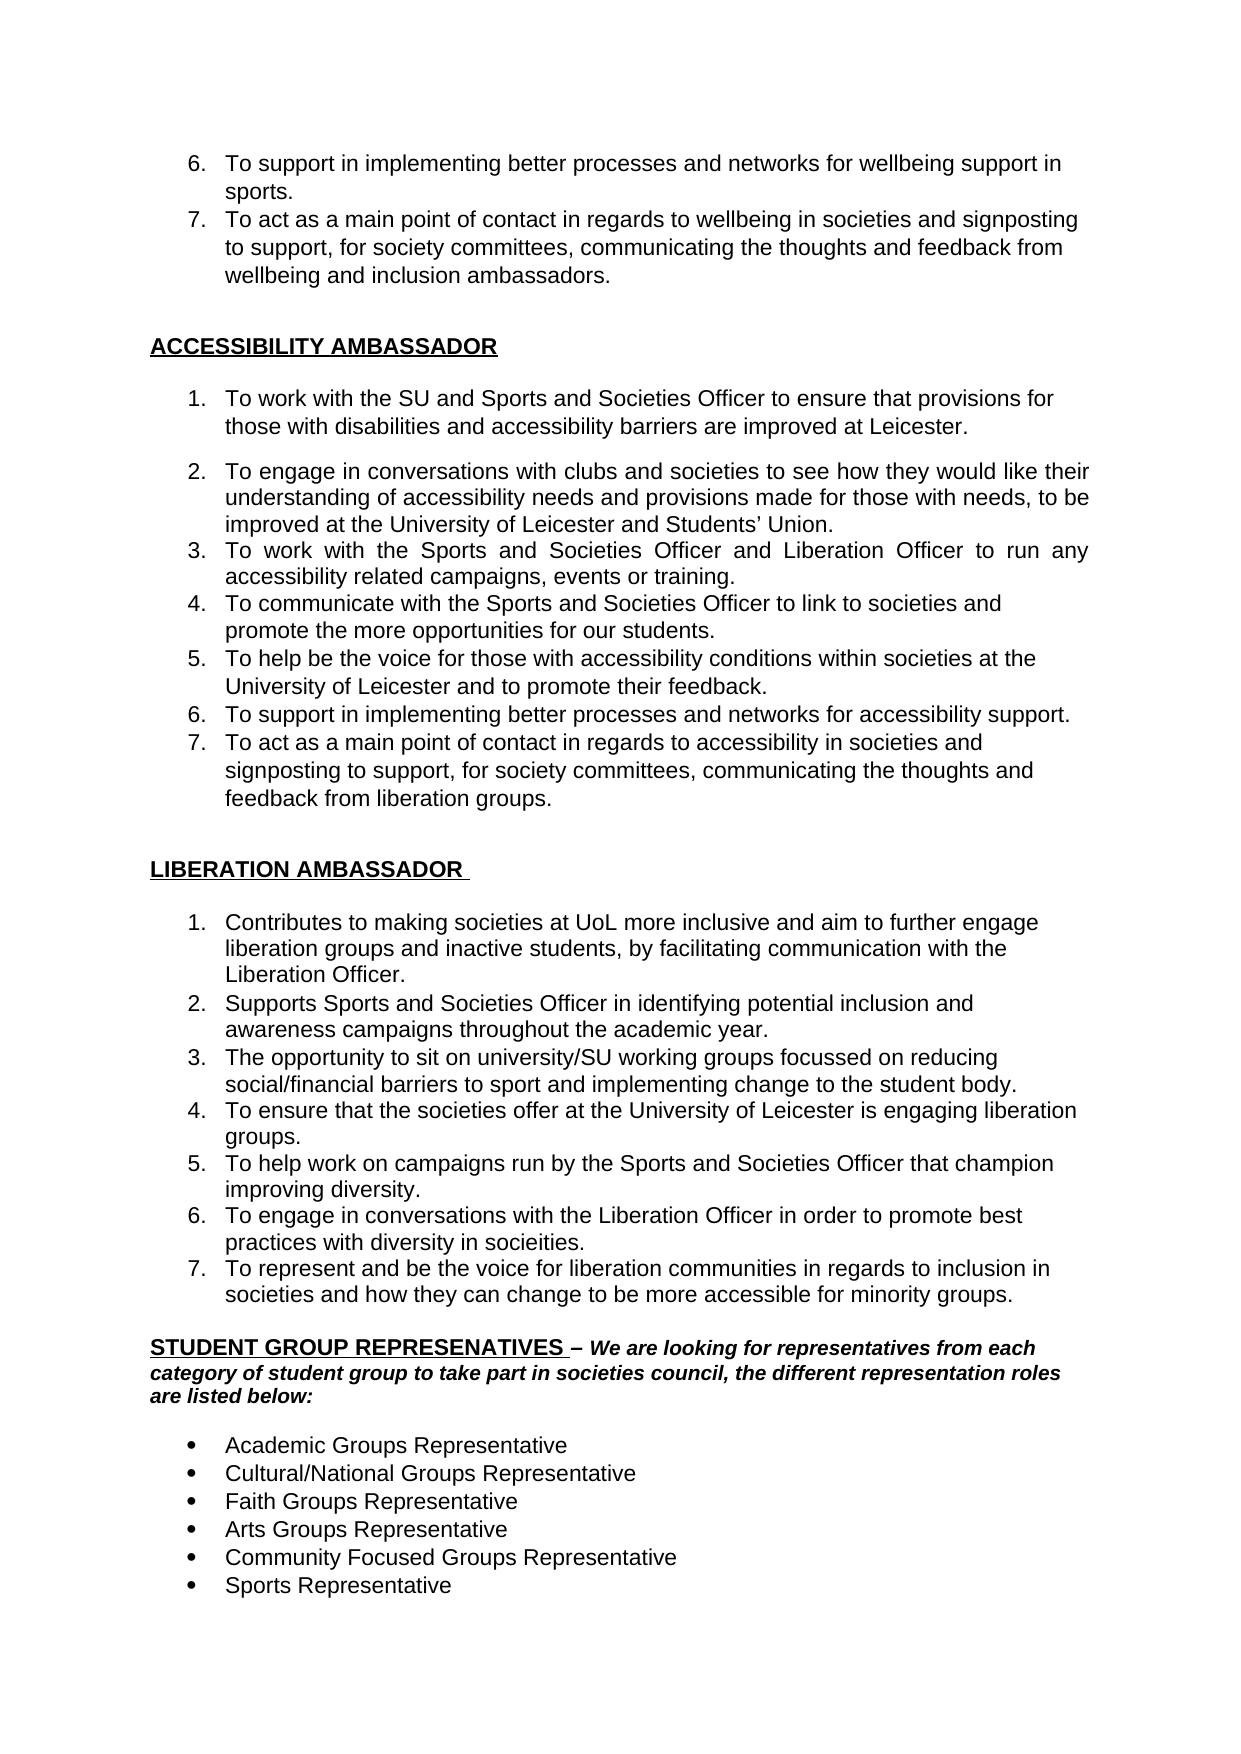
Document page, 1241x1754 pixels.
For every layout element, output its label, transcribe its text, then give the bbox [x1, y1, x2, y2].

list To act as a main point of contact in regards to accessibility in societies and signposting to support, for society committees, communicating the thoughts and feedback from liberation groups. [187, 729, 1090, 811]
list To work with the SU and Sports and Societies Officer to ensure that provisions for those with disabilities and accessibility barriers are improved at Leicester. [187, 385, 1090, 439]
list To help be the voice for those with accessibility conditions within societies at the University of Leicester and to promote their feedback. [187, 645, 1090, 700]
text LIBERATION AMBASSADOR [150, 856, 1090, 882]
list To engage in conversations with the Liberation Officer in order to promote best practices with diversity in socieities. [187, 1202, 1090, 1255]
list Academic Groups Representative [187, 1432, 1090, 1459]
list Community Focused Groups Representative [187, 1544, 1090, 1570]
list To work with the Sports and Societies Officer and Liberation Officer to run any accessibility related campaigns, events or training. [187, 537, 1090, 589]
list The opportunity to sit on university/SU working groups focussed on reducing social/financial barriers to sport and implementing change to the student body. [187, 1044, 1090, 1097]
list Cultural/National Groups Representative [187, 1460, 1090, 1487]
list To ensure that the societies offer at the University of Leicester is engaging liberation groups. [187, 1097, 1090, 1149]
list To represent and be the voice for liberation communities in regards to inclusion in societies and how they can change to be more accessible for minority groups. [187, 1255, 1090, 1308]
text STUDENT GROUP REPRESENATIVES – We are looking for representatives from each category of student group to take part in societies council, the different representation roles are listed below: [150, 1334, 1090, 1408]
list Contributes to making societies at UoL more inclusive and aim to further engage liberation groups and inactive students, by facilitating communication with the Liberation Officer. [187, 909, 1090, 988]
list Supports Sports and Societies Officer in identifying potential inclusion and awareness campaigns throughout the academic year. [187, 989, 1090, 1042]
list To communicate with the Sports and Societies Officer to link to societies and promote the more opportunities for our students. [187, 589, 1090, 644]
list Arts Groups Representative [187, 1516, 1090, 1542]
list To help work on campaigns run by the Sports and Societies Officer that champion improving diversity. [187, 1149, 1090, 1202]
list To support in implementing better processes and networks for wellbeing support in sports. [187, 150, 1090, 204]
list Faith Groups Representative [187, 1488, 1090, 1514]
list To engage in conversations with clubs and societies to see how they would like their understanding of accessibility needs and provisions made for those with needs, to be improved at the University of Leicester and Students’ Union. [187, 458, 1090, 537]
list Sports Representative [187, 1572, 1090, 1598]
list To support in implementing better processes and networks for accessibility support. [187, 701, 1090, 728]
list To act as a main point of contact in regards to wellbeing in societies and signposting to support, for society committees, communicating the thoughts and feedback from wellbeing and inclusion ambassadors. [187, 206, 1090, 288]
text ACCESSIBILITY AMBASSADOR [150, 333, 1090, 359]
